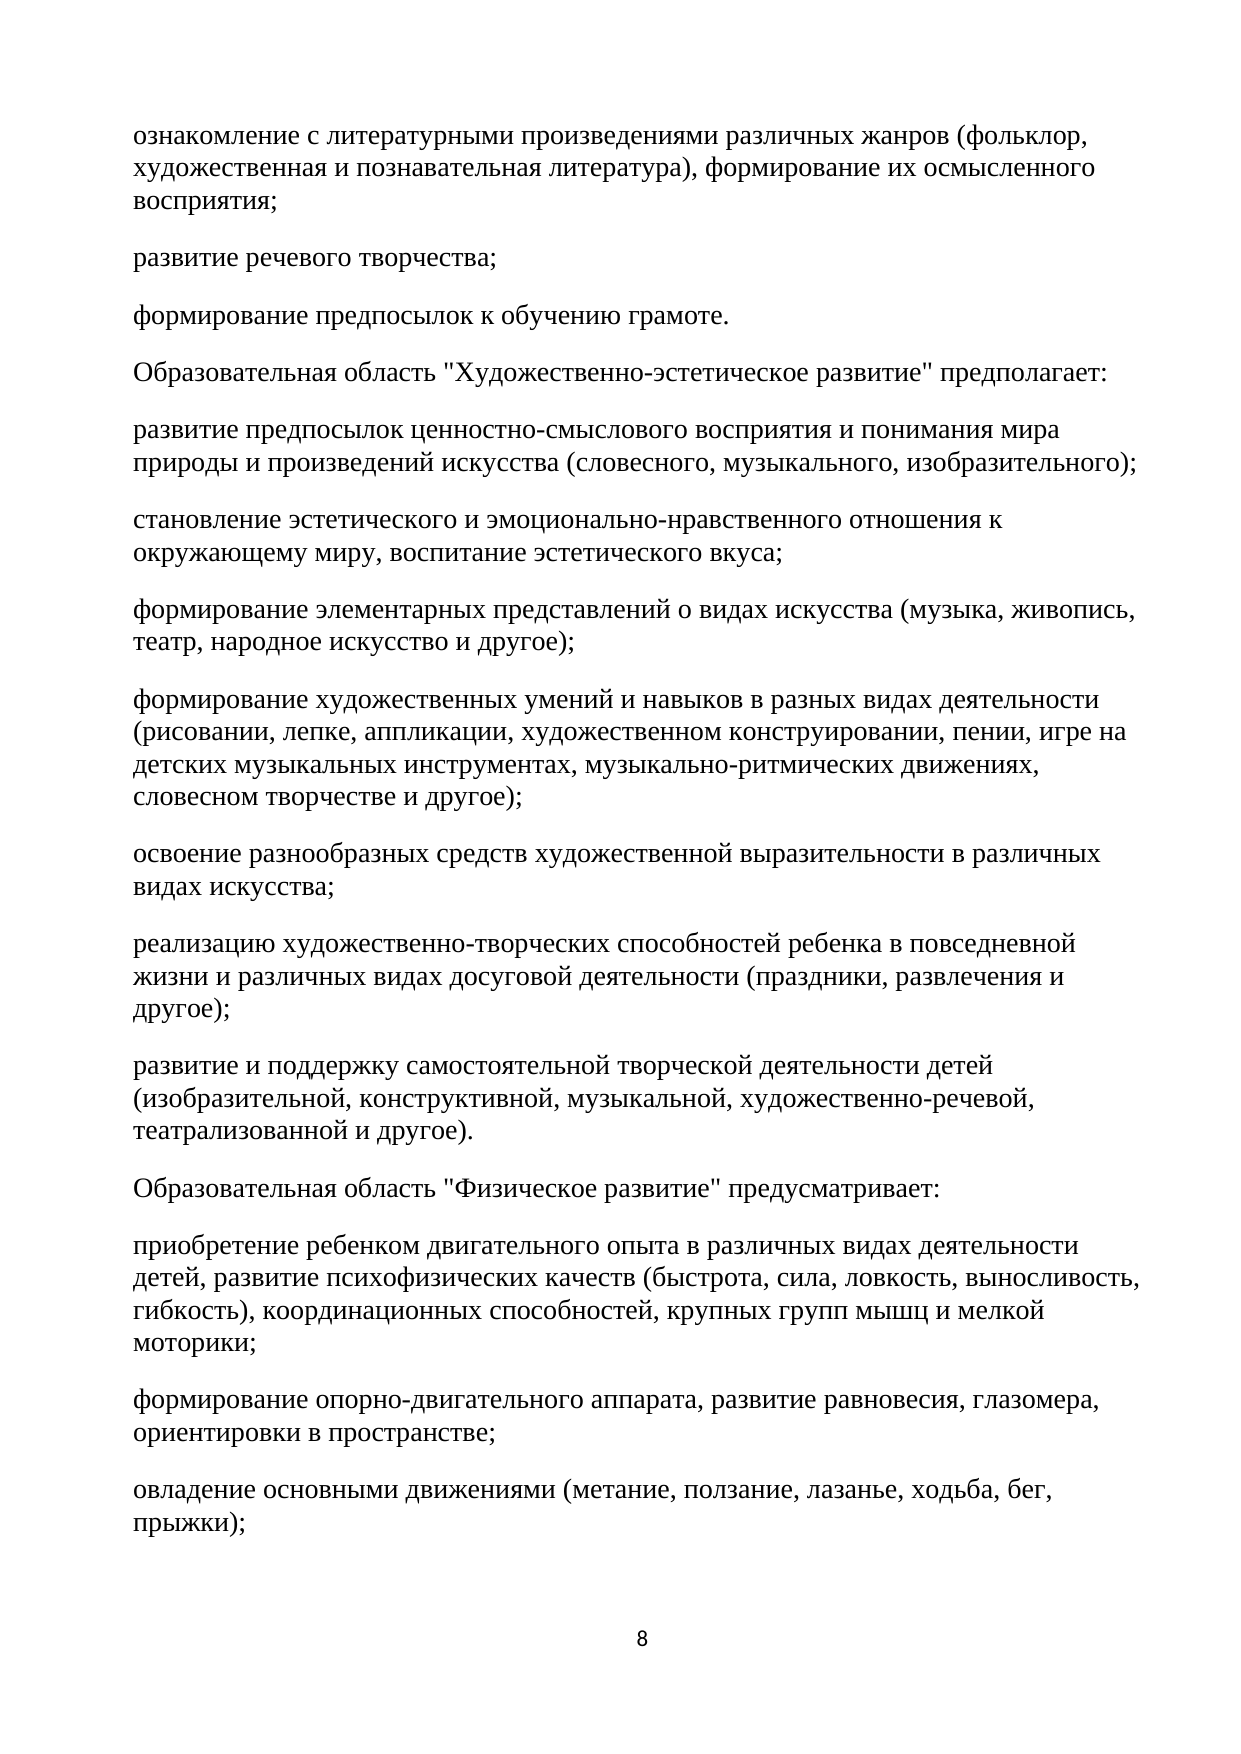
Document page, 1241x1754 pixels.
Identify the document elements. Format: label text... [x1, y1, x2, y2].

text формирование опорно-двигательного аппарата, развитие равновесия, глазомера, ориентировки в пространстве; [133, 1383, 1152, 1447]
text становление эстетического и эмоционально-нравственного отношения к окружающему миру, воспитание эстетического вкуса; [133, 502, 1152, 567]
text Образовательная область "Физическое развитие" предусматривает: [133, 1171, 1152, 1203]
text ознакомление с литературными произведениями различных жанров (фольклор, художественная и познавательная литература), формирование их осмысленного восприятия; [133, 118, 1152, 215]
text приобретение ребенком двигательного опыта в различных видах деятельности детей, развитие психофизических качеств (быстрота, сила, ловкость, выносливость, гибкость), координационных способностей, крупных групп мышц и мелкой моторики; [133, 1228, 1152, 1358]
text формирование элементарных представлений о видах искусства (музыка, живопись, театр, народное искусство и другое); [133, 592, 1152, 657]
text развитие предпосылок ценностно-смыслового восприятия и понимания мира природы и произведений искусства (словесного, музыкального, изобразительного); [133, 412, 1152, 477]
text формирование художественных умений и навыков в разных видах деятельности (рисовании, лепке, аппликации, художественном конструировании, пении, игре на детских музыкальных инструментах, музыкально-ритмических движениях, словесном творчестве и другое); [133, 682, 1152, 811]
text реализацию художественно-творческих способностей ребенка в повседневной жизни и различных видах досуговой деятельности (праздники, развлечения и другое); [133, 926, 1152, 1023]
text развитие и поддержку самостоятельной творческой деятельности детей (изобразительной, конструктивной, музыкальной, художественно-речевой, театрализованной и другое). [133, 1048, 1152, 1146]
text развитие речевого творчества; [133, 240, 1152, 273]
text освоение разнообразных средств художественной выразительности в различных видах искусства; [133, 836, 1152, 901]
text Образовательная область "Художественно-эстетическое развитие" предполагает: [133, 355, 1152, 387]
text формирование предпосылок к обучению грамоте. [133, 298, 1152, 330]
text овладение основными движениями (метание, ползание, лазанье, ходьба, бег, прыжки); [133, 1472, 1152, 1537]
